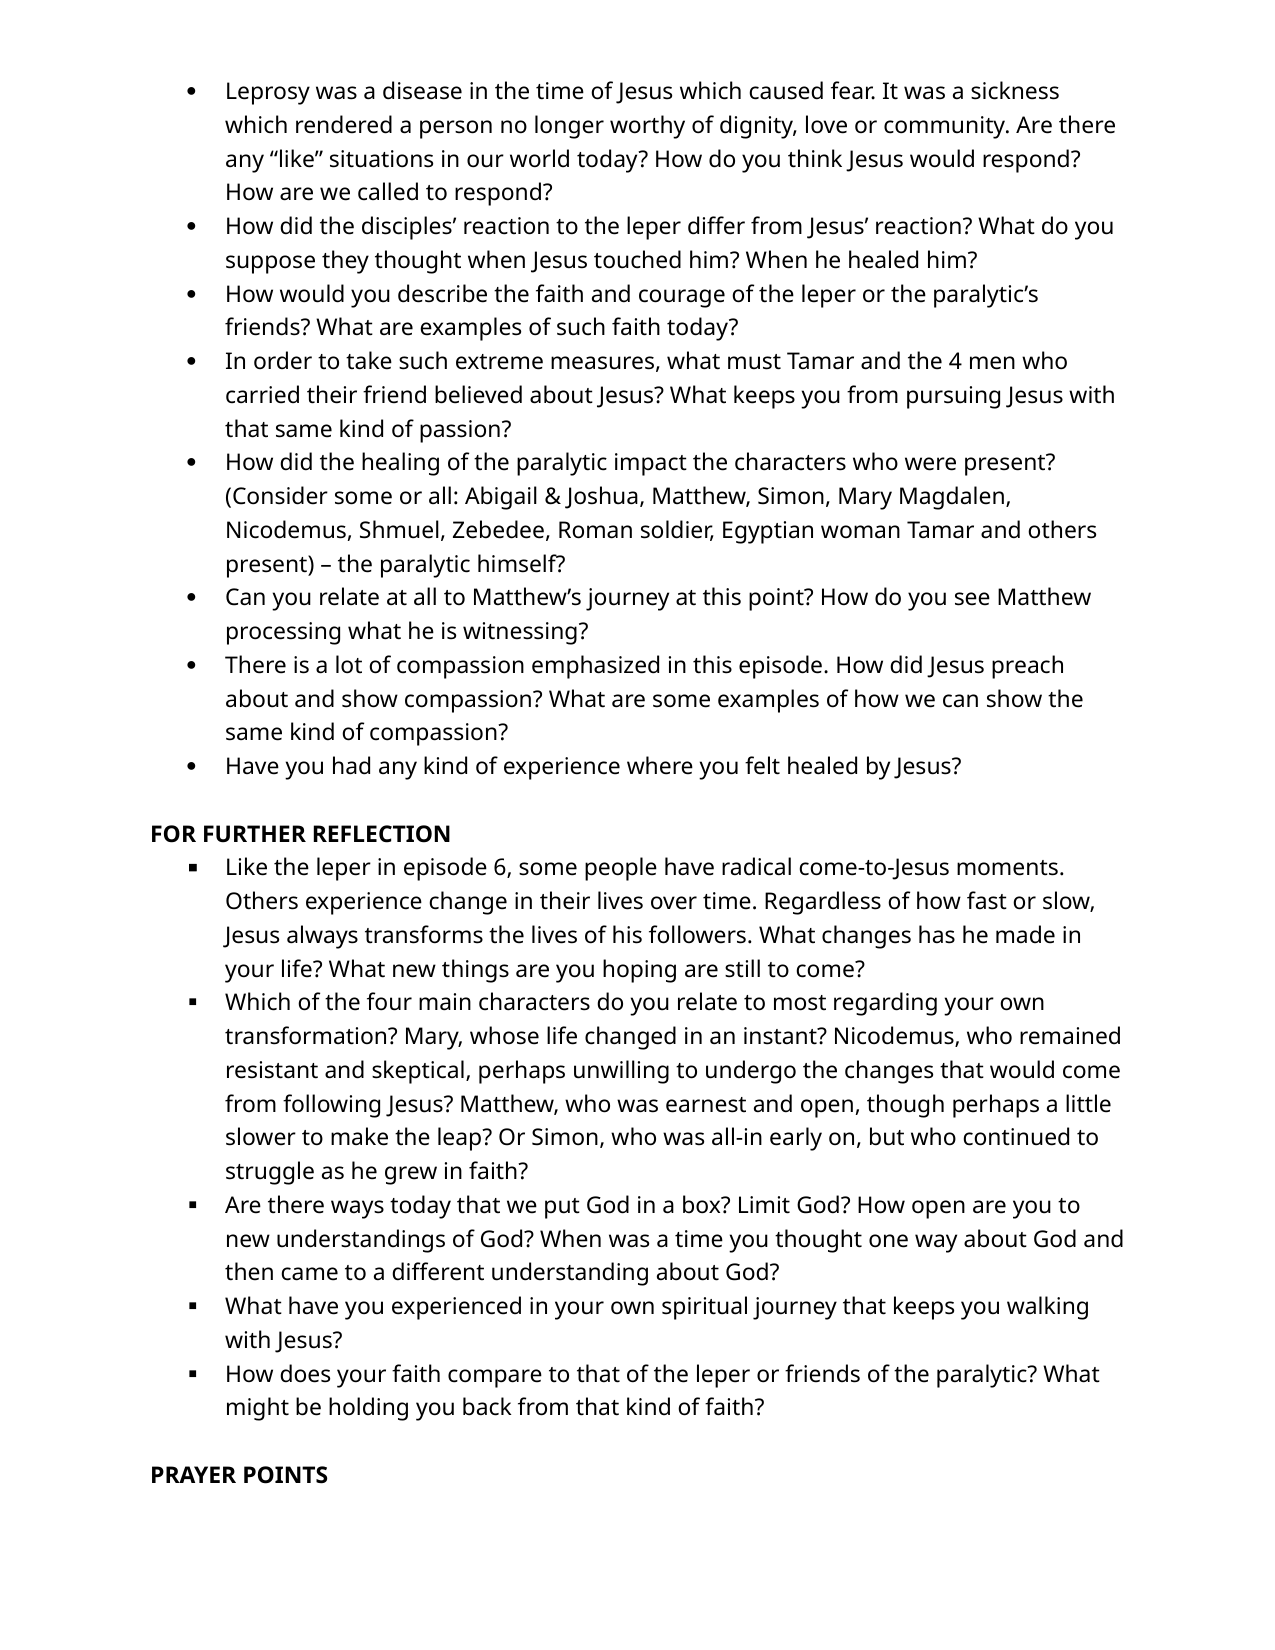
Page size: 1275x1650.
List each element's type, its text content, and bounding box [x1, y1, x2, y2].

list Which of the four main characters do you relate to most regarding your own transformation? Mary, whose life changed in an instant? Nicodemus, who remained resistant and skeptical, perhaps unwilling to undergo the changes that would come from following Jesus? Matthew, who was earnest and open, though perhaps a little slower to make the leap? Or Simon, who was all-in early on, but who continued to struggle as he grew in faith? [187, 986, 1125, 1186]
list How did the healing of the paralytic impact the characters who were present? (Consider some or all: Abigail & Joshua, Matthew, Simon, Mary Magdalen, Nicodemus, Shmuel, Zebedee, Roman soldier, Egyptian woman Tamar and others present) – the paralytic himself? [187, 446, 1125, 579]
list How would you describe the faith and courage of the leper or the paralytic’s friends? What are examples of such faith today? [187, 277, 1125, 342]
list There is a lot of compassion emphasized in this episode. How did Jesus preach about and show compassion? What are some examples of how we can show the same kind of compassion? [187, 649, 1125, 747]
list Can you relate at all to Matthew’s journey at this point? How do you see Matthew processing what he is witnessing? [187, 581, 1125, 646]
list Leprosy was a disease in the time of Jesus which caused fear. It was a sickness which rendered a person no longer worthy of dignity, love or community. Are there any “like” situations in our world today? How do you think Jesus would respond? How are we called to respond? [187, 75, 1125, 207]
list Have you had any kind of experience where you felt healed by Jesus? [187, 750, 1125, 781]
list What have you experienced in your own spiritual journey that keeps you walking with Jesus? [187, 1290, 1125, 1355]
list Are there ways today that we put God in a box? Limit God? How open are you to new understandings of God? When was a time you thought one way about God and then came to a different understanding about God? [187, 1189, 1125, 1287]
text PRAYER POINTS [150, 1459, 1125, 1490]
list Like the leper in episode 6, some people have radical come-to-Jesus moments. Others experience change in their lives over time. Regardless of how fast or slow, Jesus always transforms the lives of his followers. What changes has he made in your life? What new things are you hoping are still to come? [187, 851, 1125, 984]
list How did the disciples’ reaction to the leper differ from Jesus’ reaction? What do you suppose they thought when Jesus touched him? When he healed him? [187, 210, 1125, 275]
list In order to take such extreme measures, what must Tamar and the 4 men who carried their friend believed about Jesus? What keeps you from pursuing Jesus with that same kind of passion? [187, 345, 1125, 444]
text FOR FURTHER REFLECTION [150, 817, 1125, 849]
list How does your faith compare to that of the leper or friends of the paralytic? What might be holding you back from that kind of faith? [187, 1357, 1125, 1422]
